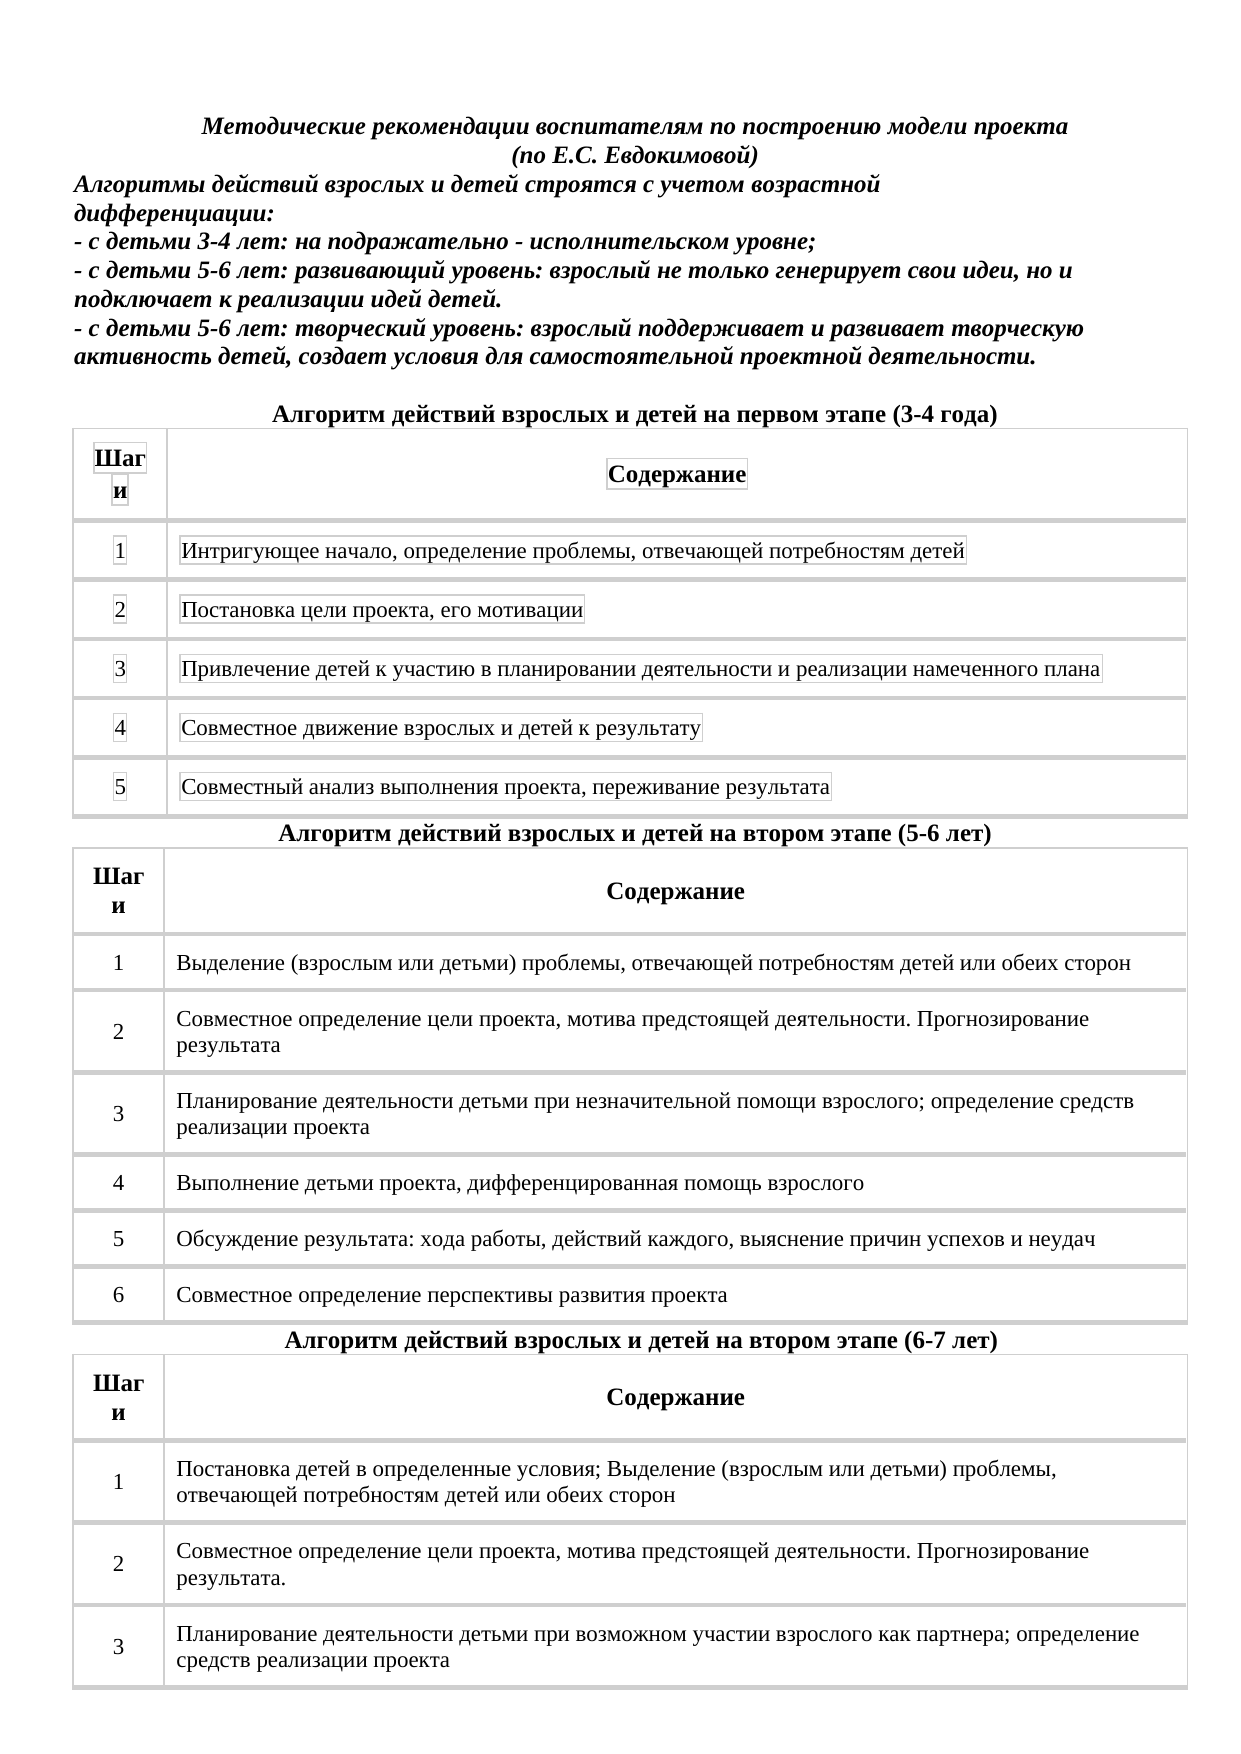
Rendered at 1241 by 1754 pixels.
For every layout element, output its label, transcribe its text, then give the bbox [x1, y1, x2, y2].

table_header Шаги [74, 1355, 163, 1438]
table_cell 6 [74, 1269, 163, 1320]
text Алгоритмы действий взрослых и детей строятся с учетом возрастной дифференциации: [74, 169, 1196, 226]
table_cell 4 [74, 1157, 163, 1208]
table_cell Совместное определение цели проекта, мотива предстоящей деятельности. Прогнозирование результата. [165, 1520, 1187, 1603]
table_cell Совместное определение цели проекта, мотива предстоящей деятельности. Прогнозирование результата [165, 988, 1187, 1070]
table_cell Выделение (взрослым или детьми) проблемы, отвечающей потребностям детей или обеих сторон [165, 931, 1187, 987]
table_cell Постановка цели проекта, его мотивации [168, 577, 1187, 636]
table_cell Совместное движение взрослых и детей к результату [168, 696, 1187, 755]
text - с детьми 3-4 лет: на подражательно - исполнительском уровне; [74, 226, 1196, 255]
text Алгоритм действий взрослых и детей на втором этапе (6-7 лет) [74, 1325, 1196, 1354]
table_cell 2 [74, 992, 163, 1070]
table_cell 5 [74, 760, 166, 814]
table_header Содержание [168, 429, 1187, 518]
table_cell 1 [74, 936, 163, 987]
table_cell 1 [74, 523, 166, 577]
text Методические рекомендации воспитателям по построению модели проекта [74, 111, 1196, 140]
table_cell 2 [74, 1525, 163, 1603]
table_cell Совместный анализ выполнения проекта, переживание результата [168, 755, 1187, 814]
table_cell 3 [74, 1075, 163, 1152]
table_cell Обсуждение результата: хода работы, действий каждого, выяснение причин успехов и неудач [165, 1208, 1187, 1264]
table_cell 1 [74, 1443, 163, 1520]
text Алгоритм действий взрослых и детей на втором этапе (5-6 лет) [74, 818, 1196, 847]
table_cell Привлечение детей к участию в планировании деятельности и реализации намеченного плана [168, 636, 1187, 696]
table_header Шаги [74, 849, 163, 931]
text - с детьми 5-6 лет: творческий уровень: взрослый поддерживает и развивает творческую активность детей, создает условия для самостоятельной проектной деятельности. [74, 313, 1196, 370]
table_cell 3 [74, 1607, 163, 1685]
table_header Шаги [74, 429, 166, 518]
table_cell Интригующее начало, определение проблемы, отвечающей потребностям детей [168, 518, 1187, 577]
table_header Содержание [165, 849, 1187, 931]
table_cell Совместное определение перспективы развития проекта [165, 1264, 1187, 1320]
table_cell Планирование деятельности детьми при возможном участии взрослого как партнера; определение средств реализации проекта [165, 1603, 1187, 1685]
table_cell Постановка детей в определенные условия; Выделение (взрослым или детьми) проблемы, отвечающей потребностям детей или обеих сторон [165, 1438, 1187, 1520]
table_cell 2 [74, 582, 166, 636]
text Алгоритм действий взрослых и детей на первом этапе (3-4 года) [74, 370, 1196, 428]
table_cell 4 [74, 700, 166, 755]
table_header Содержание [165, 1355, 1187, 1438]
table_cell Выполнение детьми проекта, дифференцированная помощь взрослого [165, 1152, 1187, 1208]
text (по Е.С. Евдокимовой) [74, 140, 1196, 169]
table_cell 5 [74, 1213, 163, 1264]
table_cell Планирование деятельности детьми при незначительной помощи взрослого; определение средств реализации проекта [165, 1070, 1187, 1152]
text - с детьми 5-6 лет: развивающий уровень: взрослый не только генерирует свои идеи, но и подключает к реализации идей детей. [74, 255, 1196, 313]
table_cell 3 [74, 641, 166, 696]
